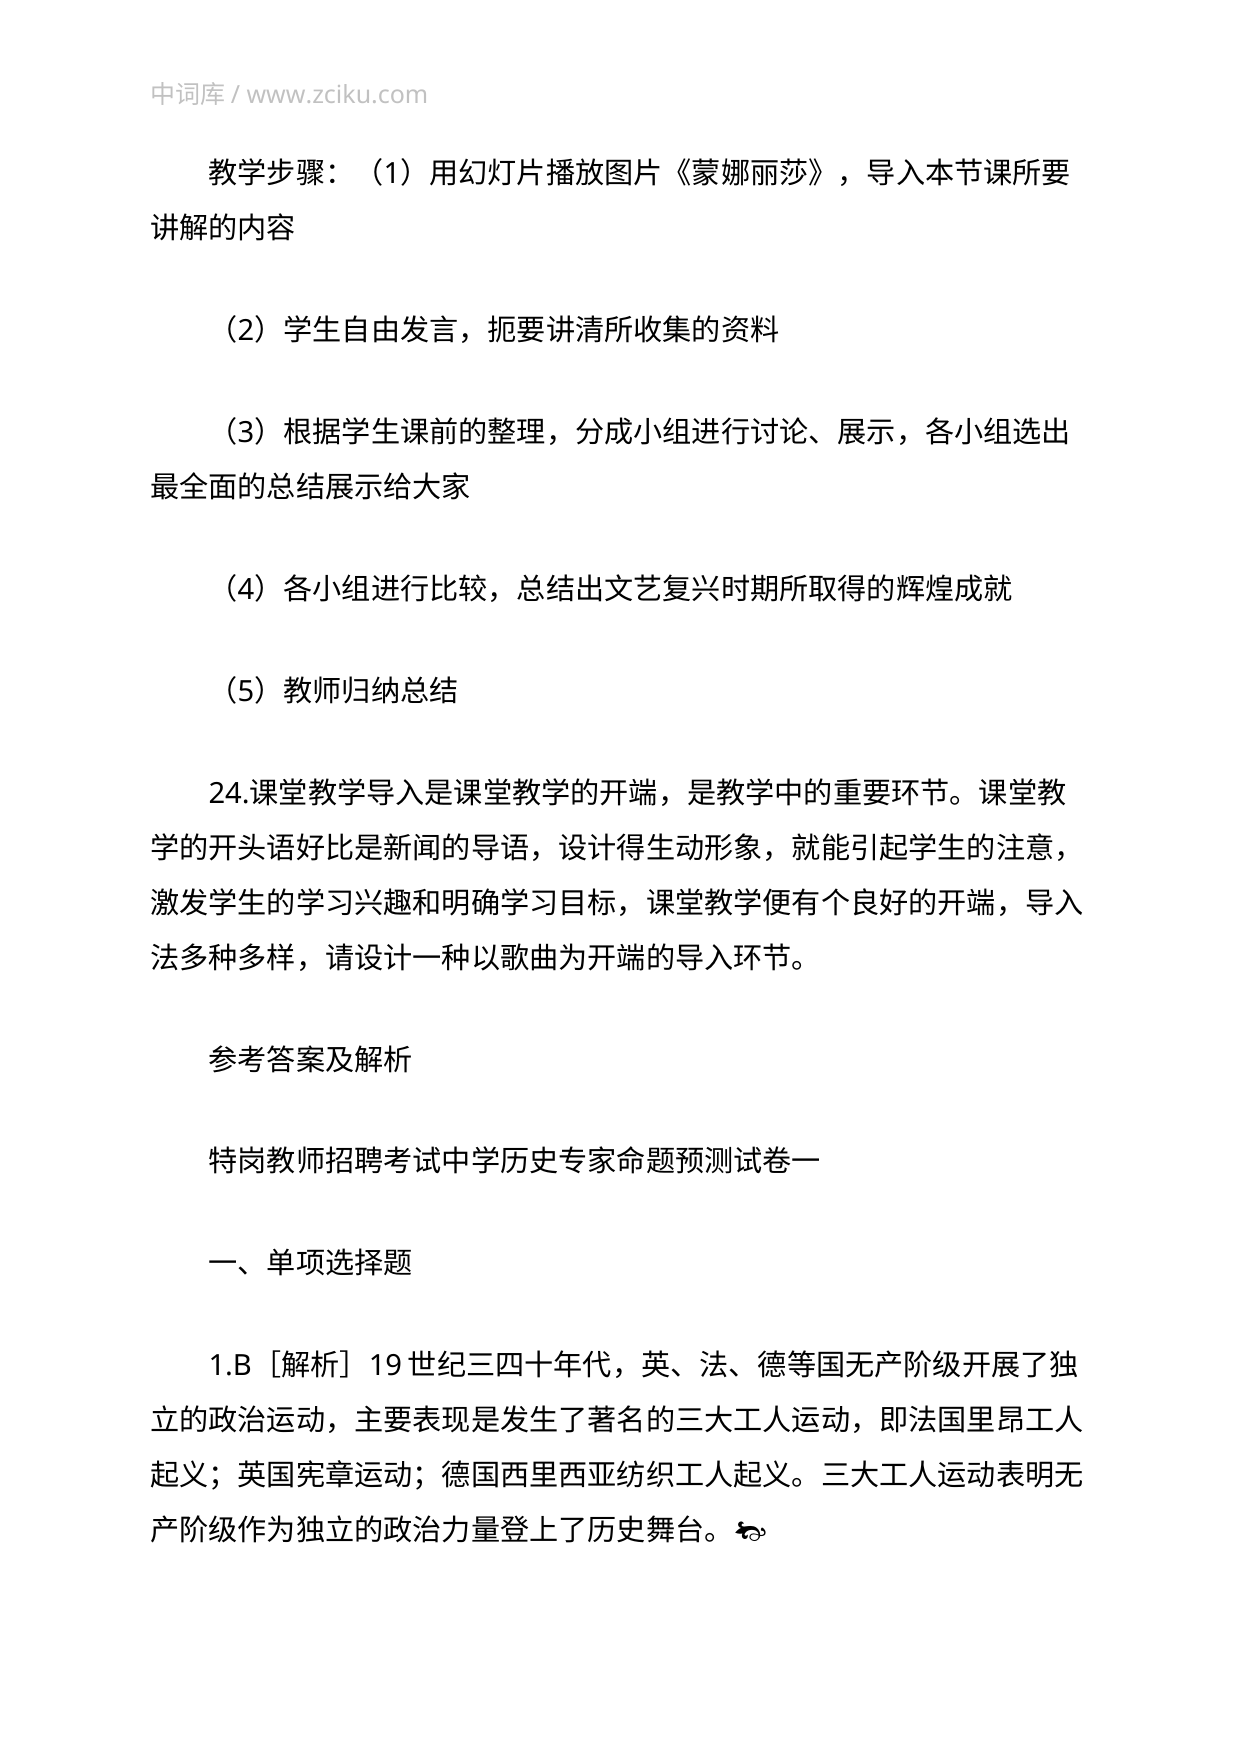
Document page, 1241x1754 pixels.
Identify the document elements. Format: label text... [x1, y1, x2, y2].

text 参考答案及解析 [150, 1036, 1090, 1078]
text 一、单项选择题 [150, 1239, 1090, 1282]
text （2）学生自由发言，扼要讲清所收集的资料 [150, 307, 1090, 349]
text 24.课堂教学导入是课堂教学的开端，是教学中的重要环节。课堂教学的开头语好比是新闻的导语，设计得生动形象，就能引起学生的注意，激发学生的学习兴趣和明确学习目标，课堂教学便有个良好的开端，导入法多种多样，请设计一种以歌曲为开端的导入环节。 [150, 769, 1090, 977]
text （4）各小组进行比较，总结出文艺复兴时期所取得的辉煌成就 [150, 566, 1090, 608]
text （5）教师归纳总结 [150, 667, 1090, 710]
text 1.B［解析］19世纪三四十年代，英、法、德等国无产阶级开展了独立的政治运动，主要表现是发生了著名的三大工人运动，即法国里昂工人起义；英国宪章运动；德国西里西亚纺织工人起义。三大工人运动表明无产阶级作为独立的政治力量登上了历史舞台。 [150, 1341, 1090, 1548]
text 教学步骤：（1）用幻灯片播放图片《蒙娜丽莎》，导入本节课所要讲解的内容 [150, 150, 1090, 247]
text （3）根据学生课前的整理，分成小组进行讨论、展示，各小组选出最全面的总结展示给大家 [150, 409, 1090, 506]
text 特岗教师招聘考试中学历史专家命题预测试卷一 [150, 1138, 1090, 1180]
